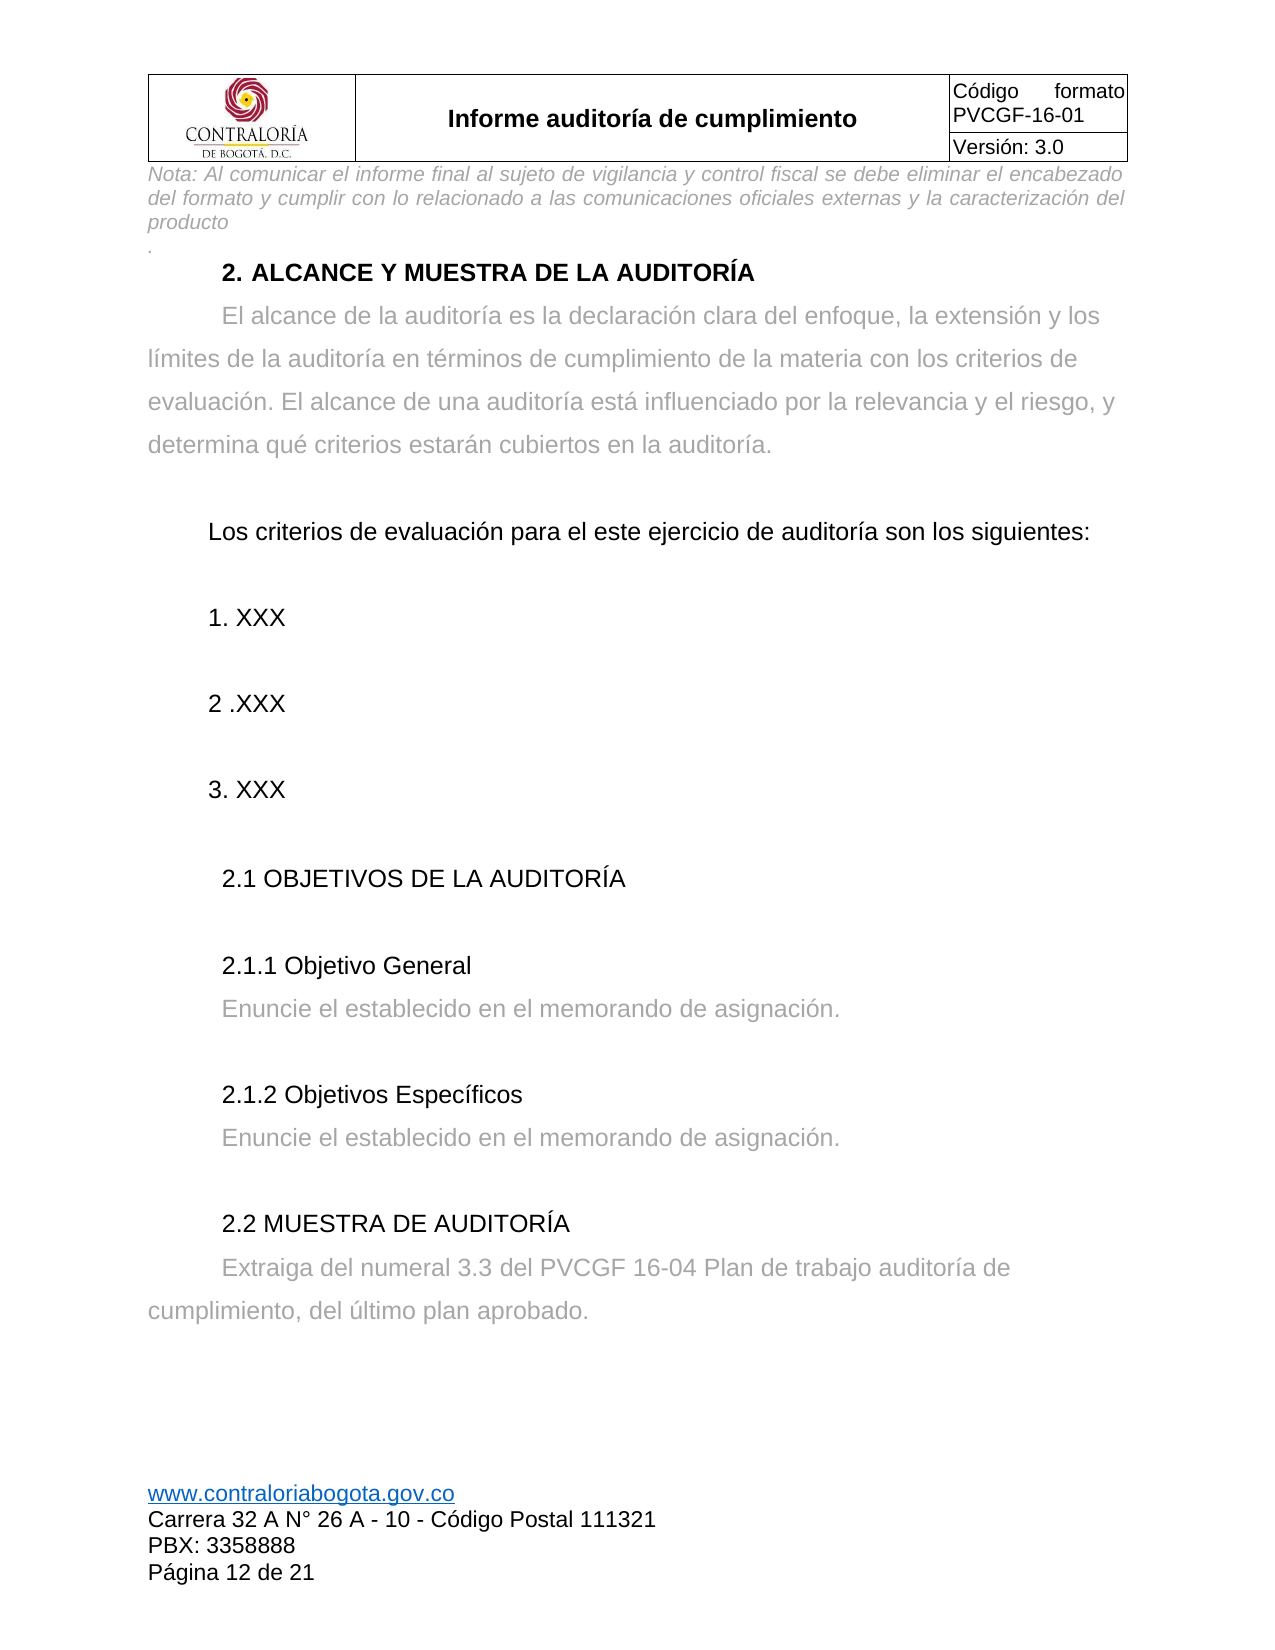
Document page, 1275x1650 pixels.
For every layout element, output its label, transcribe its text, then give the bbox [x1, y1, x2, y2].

text 3. XXX [148, 776, 1127, 804]
subtitle 2.1 OBJETIVOS DE LA AUDITORÍA [148, 864, 1127, 893]
picture [186, 78, 308, 158]
text 1. XXX [148, 603, 1127, 632]
text Enuncie el establecido en el memorando de asignación. [148, 994, 1127, 1023]
text Extraiga del numeral 3.3 del PVCGF 16-04 Plan de trabajo auditoría de cumplimiento, del último plan aprobado. [148, 1253, 1127, 1324]
text Enuncie el establecido en el memorando de asignación. [148, 1123, 1127, 1152]
text 2 .XXX [148, 689, 1127, 718]
text El alcance de la auditoría es la declaración clara del enfoque, la extensión y los límites de la auditoría en términos de cumplimiento de la materia con los criterios de evaluación. El alcance de una auditoría está influenciado por la relevancia y el riesgo, y determina qué criterios estarán cubiertos en la auditoría. [148, 301, 1127, 459]
subtitle 2.1.1 Objetivo General [148, 951, 1127, 979]
subtitle 2.2 MUESTRA DE AUDITORÍA [148, 1209, 1127, 1238]
text Los criterios de evaluación para el este ejercicio de auditoría son los siguientes: [148, 517, 1127, 546]
subtitle 2.1.2 Objetivos Específicos [148, 1080, 1127, 1109]
subtitle ALCANCE Y MUESTRA DE LA AUDITORÍA [148, 258, 1127, 287]
